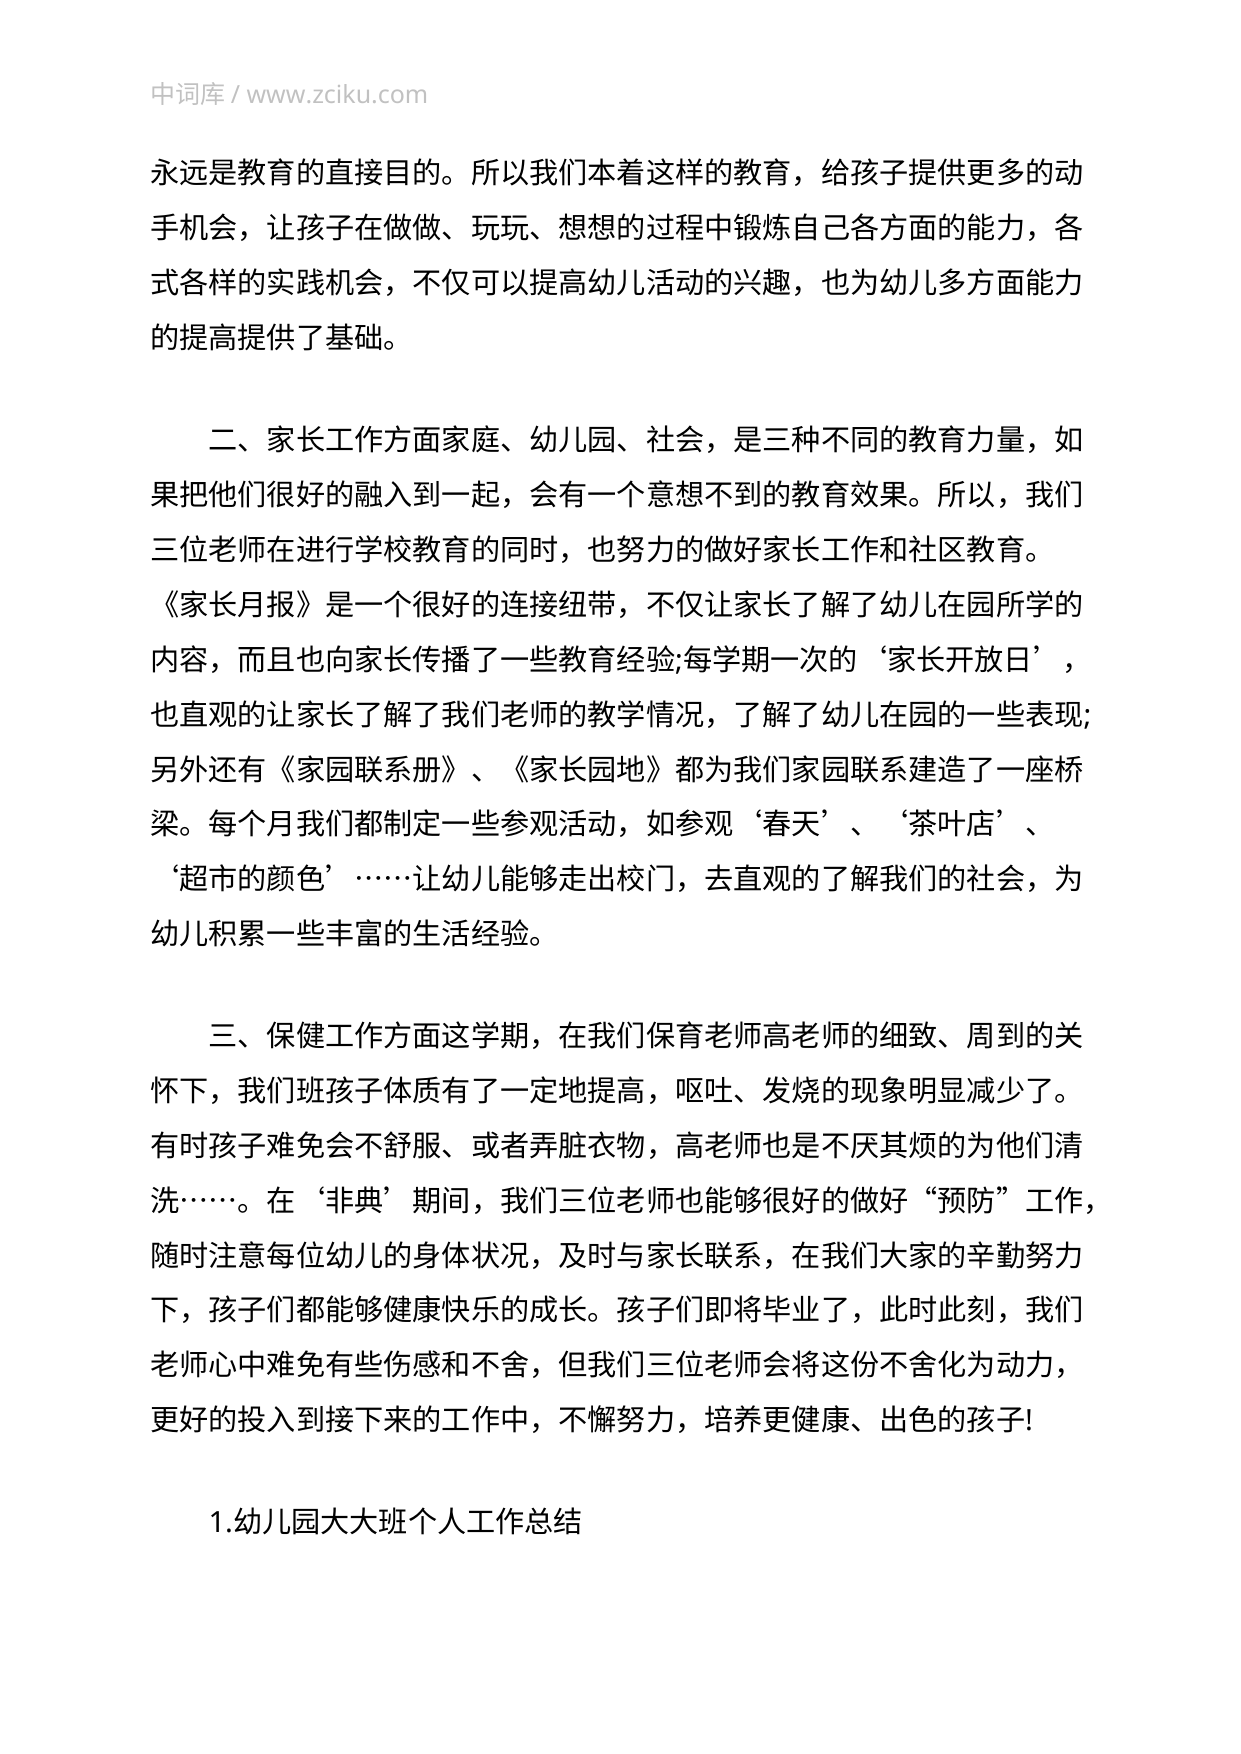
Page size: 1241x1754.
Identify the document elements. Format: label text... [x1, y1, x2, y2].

text 二、家长工作方面家庭、幼儿园、社会，是三种不同的教育力量，如果把他们很好的融入到一起，会有一个意想不到的教育效果。所以，我们三位老师在进行学校教育的同时，也努力的做好家长工作和社区教育。《家长月报》是一个很好的连接纽带，不仅让家长了解了幼儿在园所学的内容，而且也向家长传播了一些教育经验;每学期一次的‘家长开放日’，也直观的让家长了解了我们老师的教学情况，了解了幼儿在园的一些表现;另外还有《家园联系册》、《家长园地》都为我们家园联系建造了一座桥梁。每个月我们都制定一些参观活动，如参观‘春天’、‘茶叶店’、‘超市的颜色’……让幼儿能够走出校门，去直观的了解我们的社会，为幼儿积累一些丰富的生活经验。 [150, 416, 1090, 953]
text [150, 150, 1090, 357]
text 1.幼儿园大大班个人工作总结 [150, 1499, 1090, 1541]
text 三、保健工作方面这学期，在我们保育老师高老师的细致、周到的关怀下，我们班孩子体质有了一定地提高，呕吐、发烧的现象明显减少了。有时孩子难免会不舒服、或者弄脏衣物，高老师也是不厌其烦的为他们清洗……。在‘非典’期间，我们三位老师也能够很好的做好“预防”工作，随时注意每位幼儿的身体状况，及时与家长联系，在我们大家的辛勤努力下，孩子们都能够健康快乐的成长。孩子们即将毕业了，此时此刻，我们老师心中难免有些伤感和不舍，但我们三位老师会将这份不舍化为动力，更好的投入到接下来的工作中，不懈努力，培养更健康、出色的孩子! [150, 1012, 1090, 1439]
